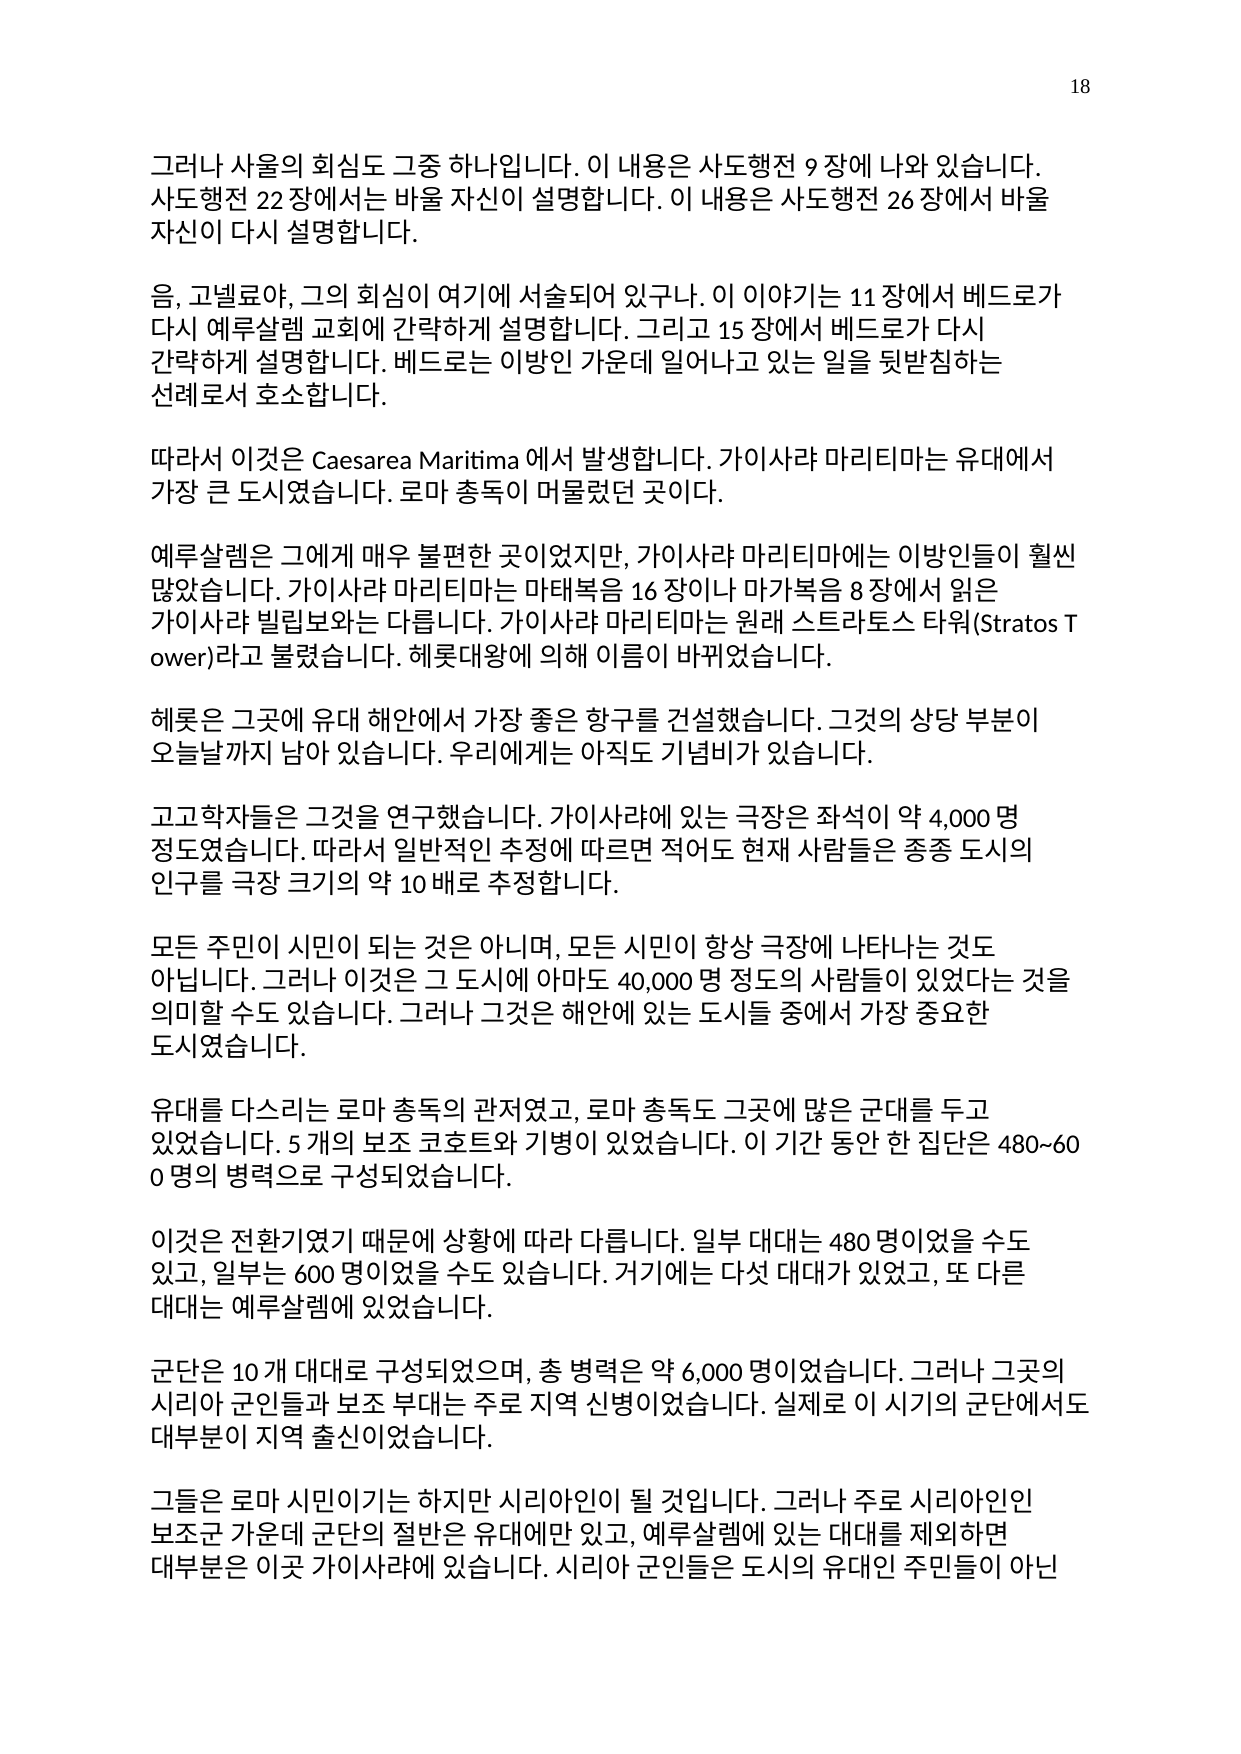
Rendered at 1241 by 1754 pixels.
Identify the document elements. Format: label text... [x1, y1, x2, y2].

text 따라서 이것은 Caesarea Maritima에서 발생합니다. 가이사랴 마리티마는 유대에서 가장 큰 도시였습니다. 로마 총독이 머물렀던 곳이다. [150, 443, 1090, 509]
text 헤롯은 그곳에 유대 해안에서 가장 좋은 항구를 건설했습니다. 그것의 상당 부분이 오늘날까지 남아 있습니다. 우리에게는 아직도 기념비가 있습니다. [150, 704, 1090, 770]
text 예루살렘은 그에게 매우 불편한 곳이었지만, 가이사랴 마리티마에는 이방인들이 훨씬 많았습니다. 가이사랴 마리티마는 마태복음 16장이나 마가복음 8장에서 읽은 가이사랴 빌립보와는 다릅니다. 가이사랴 마리티마는 원래 스트라토스 타워(Stratos Tower)라고 불렸습니다. 헤롯대왕에 의해 이름이 바뀌었습니다. [150, 541, 1090, 673]
text 유대를 다스리는 로마 총독의 관저였고, 로마 총독도 그곳에 많은 군대를 두고 있었습니다. 5개의 보조 코호트와 기병이 있었습니다. 이 기간 동안 한 집단은 480~600명의 병력으로 구성되었습니다. [150, 1094, 1090, 1193]
text 고고학자들은 그것을 연구했습니다. 가이사랴에 있는 극장은 좌석이 약 4,000명 정도였습니다. 따라서 일반적인 추정에 따르면 적어도 현재 사람들은 종종 도시의 인구를 극장 크기의 약 10배로 추정합니다. [150, 801, 1090, 900]
text 모든 주민이 시민이 되는 것은 아니며, 모든 시민이 항상 극장에 나타나는 것도 아닙니다. 그러나 이것은 그 도시에 아마도 40,000명 정도의 사람들이 있었다는 것을 의미할 수도 있습니다. 그러나 그것은 해안에 있는 도시들 중에서 가장 중요한 도시였습니다. [150, 931, 1090, 1063]
text 그러나 사울의 회심도 그중 하나입니다. 이 내용은 사도행전 9장에 나와 있습니다. 사도행전 22장에서는 바울 자신이 설명합니다. 이 내용은 사도행전 26장에서 바울 자신이 다시 설명합니다. [150, 150, 1090, 249]
text 군단은 10개 대대로 구성되었으며, 총 병력은 약 6,000명이었습니다. 그러나 그곳의 시리아 군인들과 보조 부대는 주로 지역 신병이었습니다. 실제로 이 시기의 군단에서도 대부분이 지역 출신이었습니다. [150, 1355, 1090, 1454]
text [150, 1485, 1090, 1584]
text 이것은 전환기였기 때문에 상황에 따라 다릅니다. 일부 대대는 480명이었을 수도 있고, 일부는 600명이었을 수도 있습니다. 거기에는 다섯 대대가 있었고, 또 다른 대대는 예루살렘에 있었습니다. [150, 1225, 1090, 1324]
text 음, 고넬료야, 그의 회심이 여기에 서술되어 있구나. 이 이야기는 11장에서 베드로가 다시 예루살렘 교회에 간략하게 설명합니다. 그리고 15장에서 베드로가 다시 간략하게 설명합니다. 베드로는 이방인 가운데 일어나고 있는 일을 뒷받침하는 선례로서 호소합니다. [150, 280, 1090, 412]
